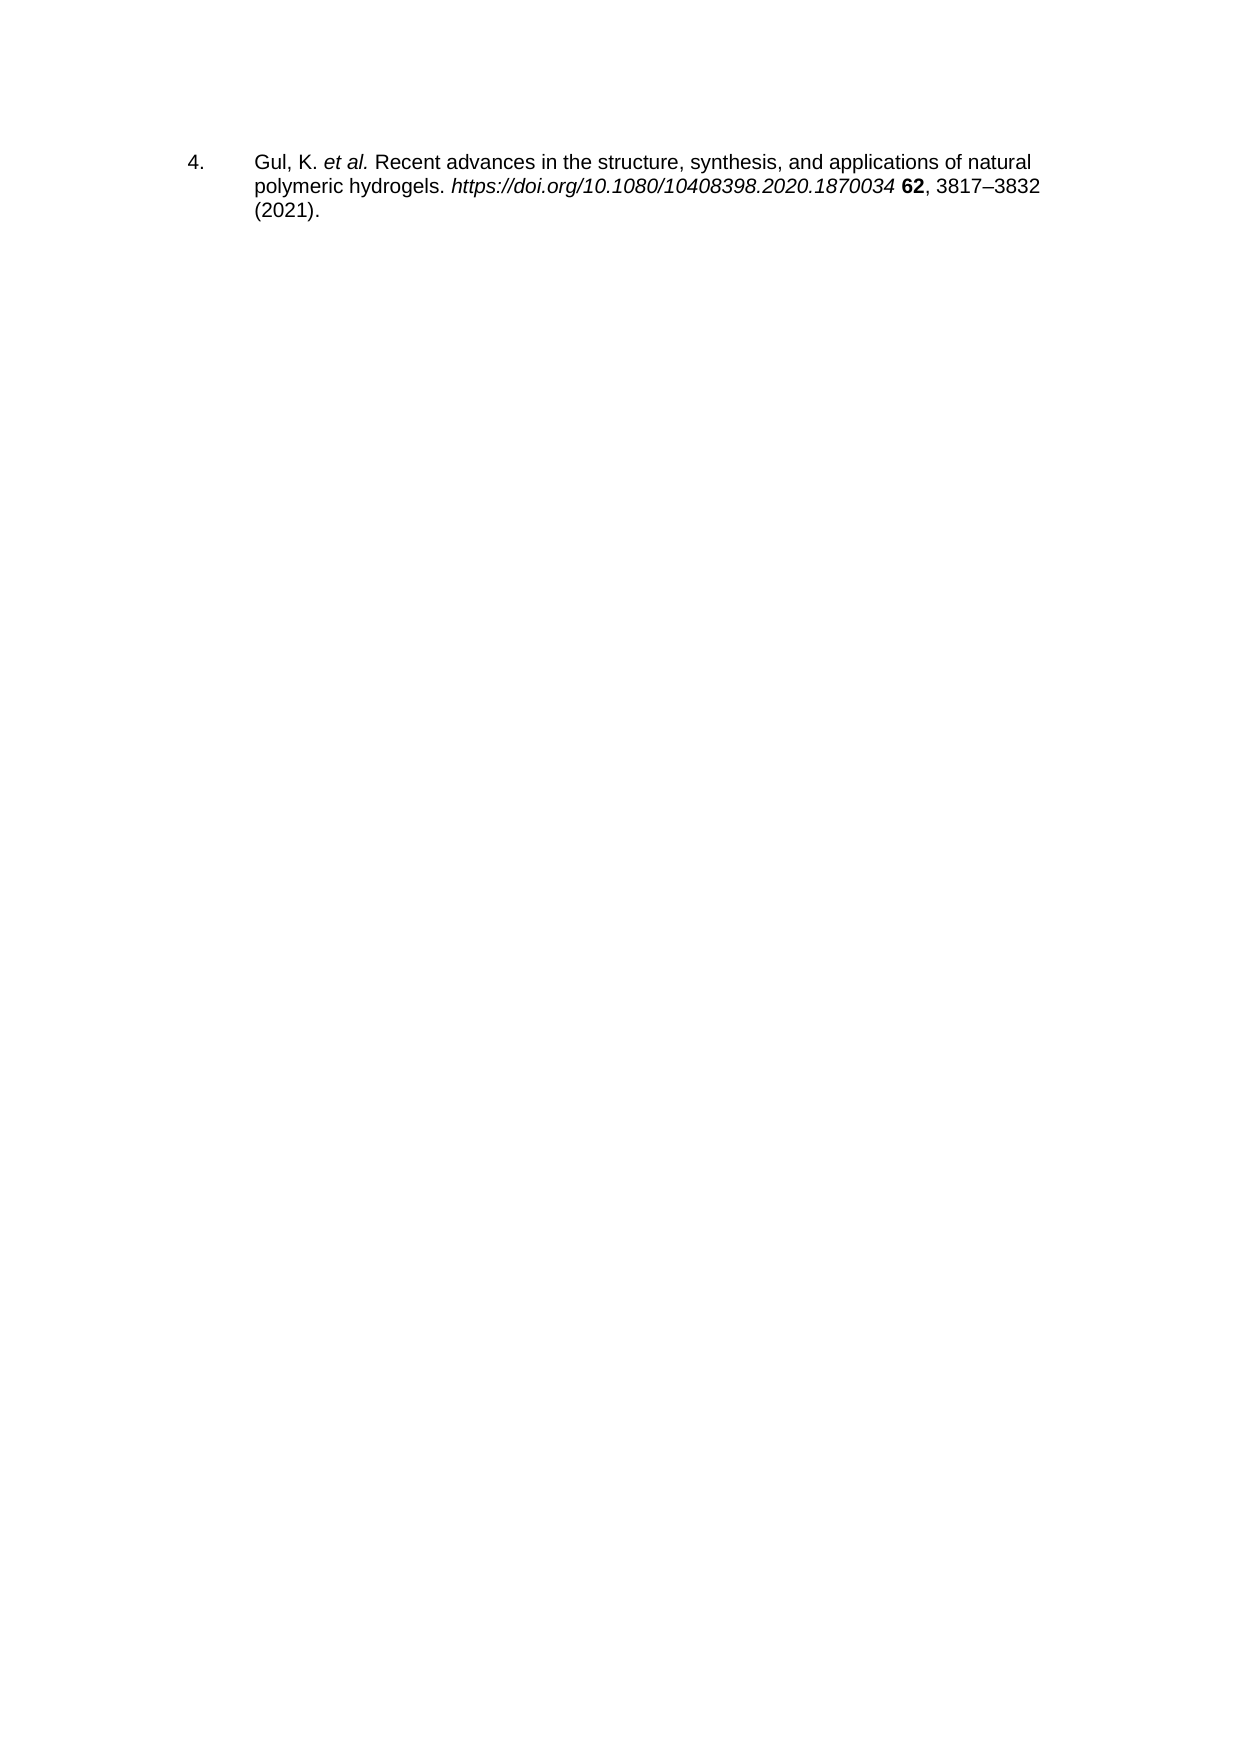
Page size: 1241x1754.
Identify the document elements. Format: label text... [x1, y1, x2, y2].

text 4. Gul, K. et al. Recent advances in the structure, synthesis, and applications of natural polymeric hydrogels. https://doi.org/10.1080/10408398.2020.1870034 62, 3817–3832 (2021). [187, 150, 1053, 222]
